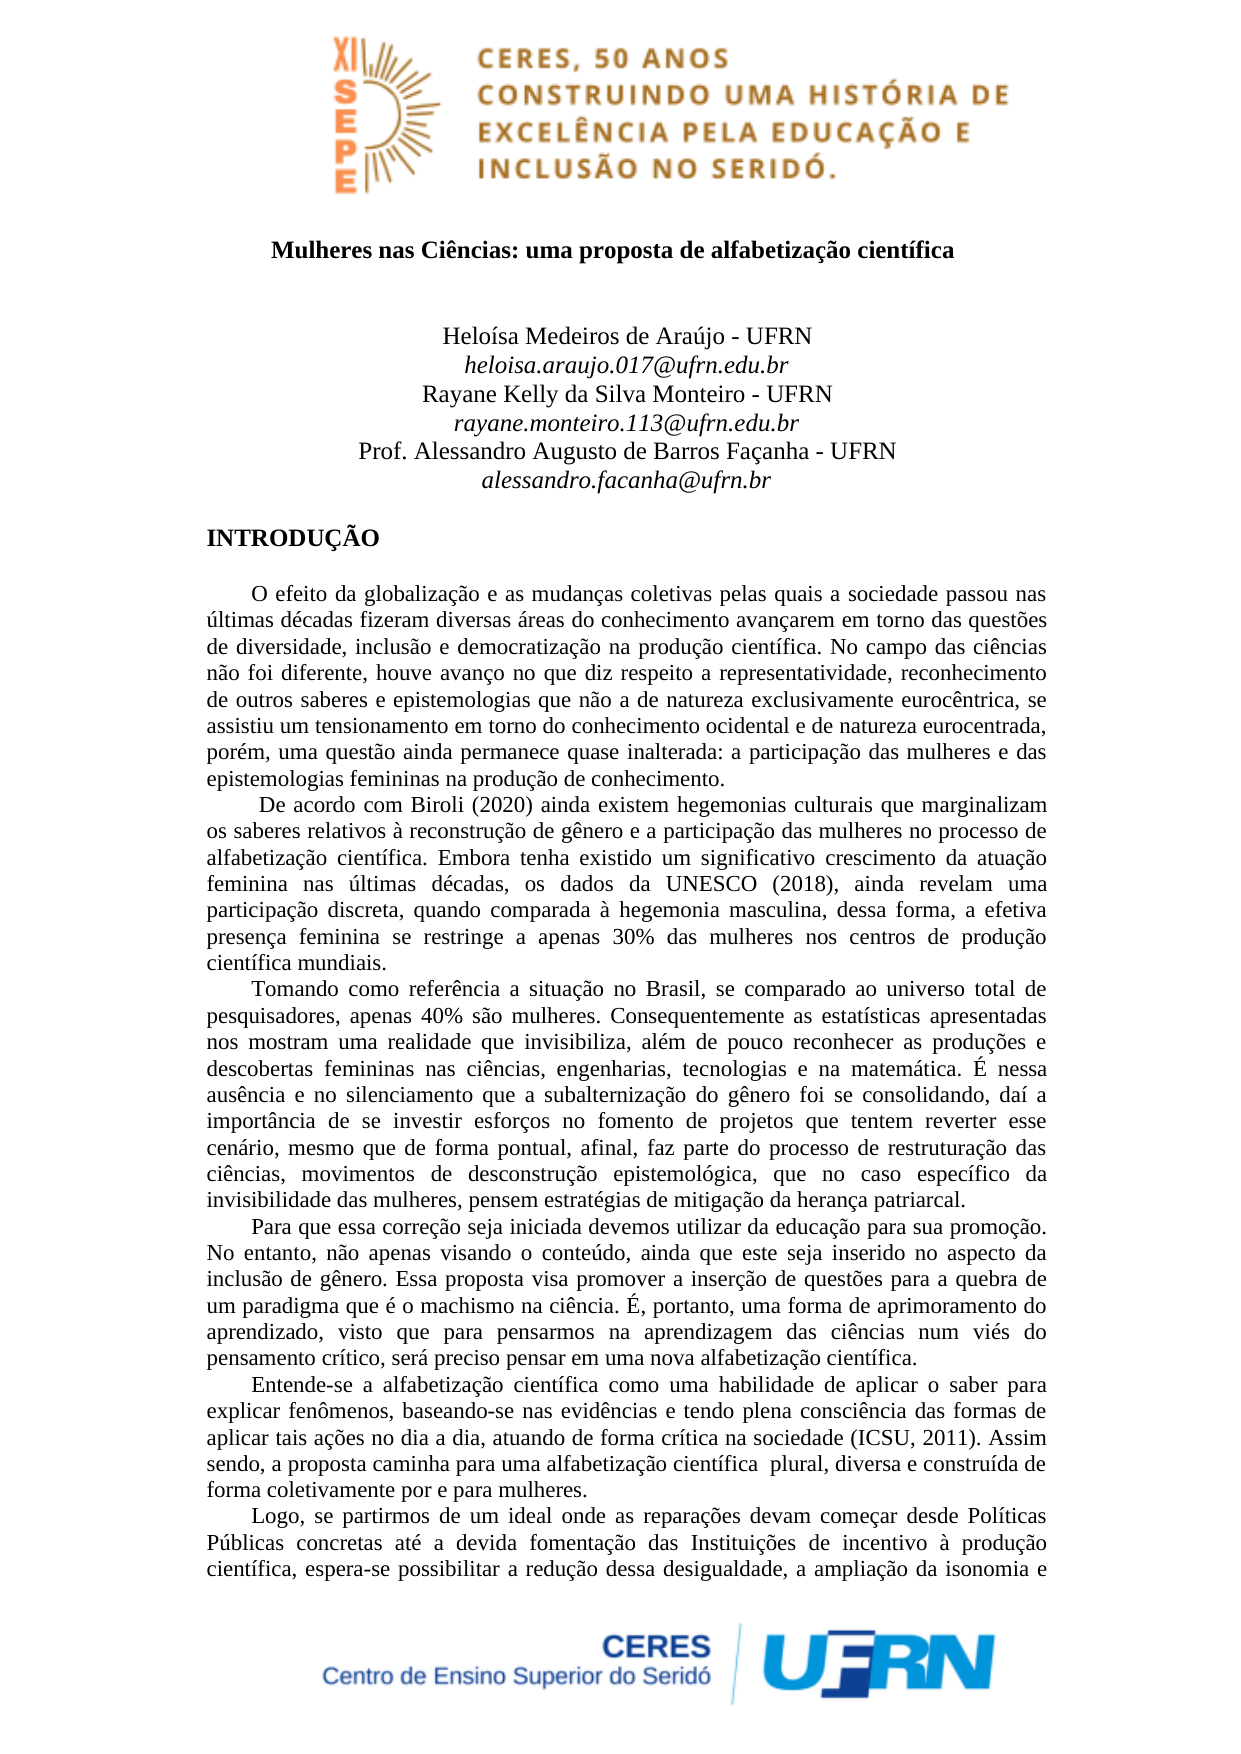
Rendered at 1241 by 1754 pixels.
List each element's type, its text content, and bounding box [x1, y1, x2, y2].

text Heloísa Medeiros de Araújo - UFRN [206, 321, 1048, 350]
text Rayane Kelly da Silva Monteiro - UFRN [206, 379, 1048, 408]
text Para que essa correção seja iniciada devemos utilizar da educação para sua promoção. No entanto, não apenas visando o conteúdo, ainda que este seja inserido no aspecto da inclusão de gênero. Essa proposta visa promover a inserção de questões para a quebra de um paradigma que é o machismo na ciência. É, portanto, uma forma de aprimoramento do aprendizado, visto que para pensarmos na aprendizagem das ciências num viés do pensamento crítico, será preciso pensar em uma nova alfabetização científica. [206, 1213, 1048, 1371]
text Prof. Alessandro Augusto de Barros Façanha - UFRN [206, 436, 1048, 465]
text Mulheres nas Ciências: uma proposta de alfabetização científica [177, 235, 1048, 264]
text alessandro.facanha@ufrn.br [206, 465, 1048, 494]
text Tomando como referência a situação no Brasil, se comparado ao universo total de pesquisadores, apenas 40% são mulheres. Consequentemente as estatísticas apresentadas nos mostram uma realidade que invisibiliza, além de pouco reconhecer as produções e descobertas femininas nas ciências, engenharias, tecnologias e na matemática. É nessa ausência e no silenciamento que a subalternização do gênero foi se consolidando, daí a importância de se investir esforços no fomento de projetos que tentem reverter esse cenário, mesmo que de forma pontual, afinal, faz parte do processo de restruturação das ciências, movimentos de desconstrução epistemológica, que no caso específico da invisibilidade das mulheres, pensem estratégias de mitigação da herança patriarcal. [206, 976, 1048, 1213]
text heloisa.araujo.017@ufrn.edu.br [206, 350, 1048, 379]
picture [177, 29, 1120, 207]
text O efeito da globalização e as mudanças coletivas pelas quais a sociedade passou nas últimas décadas fizeram diversas áreas do conhecimento avançarem em torno das questões de diversidade, inclusão e democratização na produção científica. No campo das ciências não foi diferente, houve avanço no que diz respeito a representatividade, reconhecimento de outros saberes e epistemologias que não a de natureza exclusivamente eurocêntrica, se assistiu um tensionamento em torno do conhecimento ocidental e de natureza eurocentrada, porém, uma questão ainda permanece quase inalterada: a participação das mulheres e das epistemologias femininas na produção de conhecimento. [206, 580, 1048, 791]
text rayane.monteiro.113@ufrn.edu.br [206, 408, 1048, 436]
text INTRODUÇÃO [206, 523, 1048, 551]
text Entende-se a alfabetização científica como uma habilidade de aplicar o saber para explicar fenômenos, baseando-se nas evidências e tendo plena consciência das formas de aplicar tais ações no dia a dia, atuando de forma crítica na sociedade (ICSU, 2011). Assim sendo, a proposta caminha para uma alfabetização científica plural, diversa e construída de forma coletivamente por e para mulheres. [206, 1371, 1048, 1503]
text De acordo com Biroli (2020) ainda existem hegemonias culturais que marginalizam os saberes relativos à reconstrução de gênero e a participação das mulheres no processo de alfabetização científica. Embora tenha existido um significativo crescimento da atuação feminina nas últimas décadas, os dados da UNESCO (2018), ainda revelam uma participação discreta, quando comparada à hegemonia masculina, dessa forma, a efetiva presença feminina se restringe a apenas 30% das mulheres nos centros de produção científica mundiais. [206, 791, 1048, 976]
picture [298, 1623, 1049, 1707]
